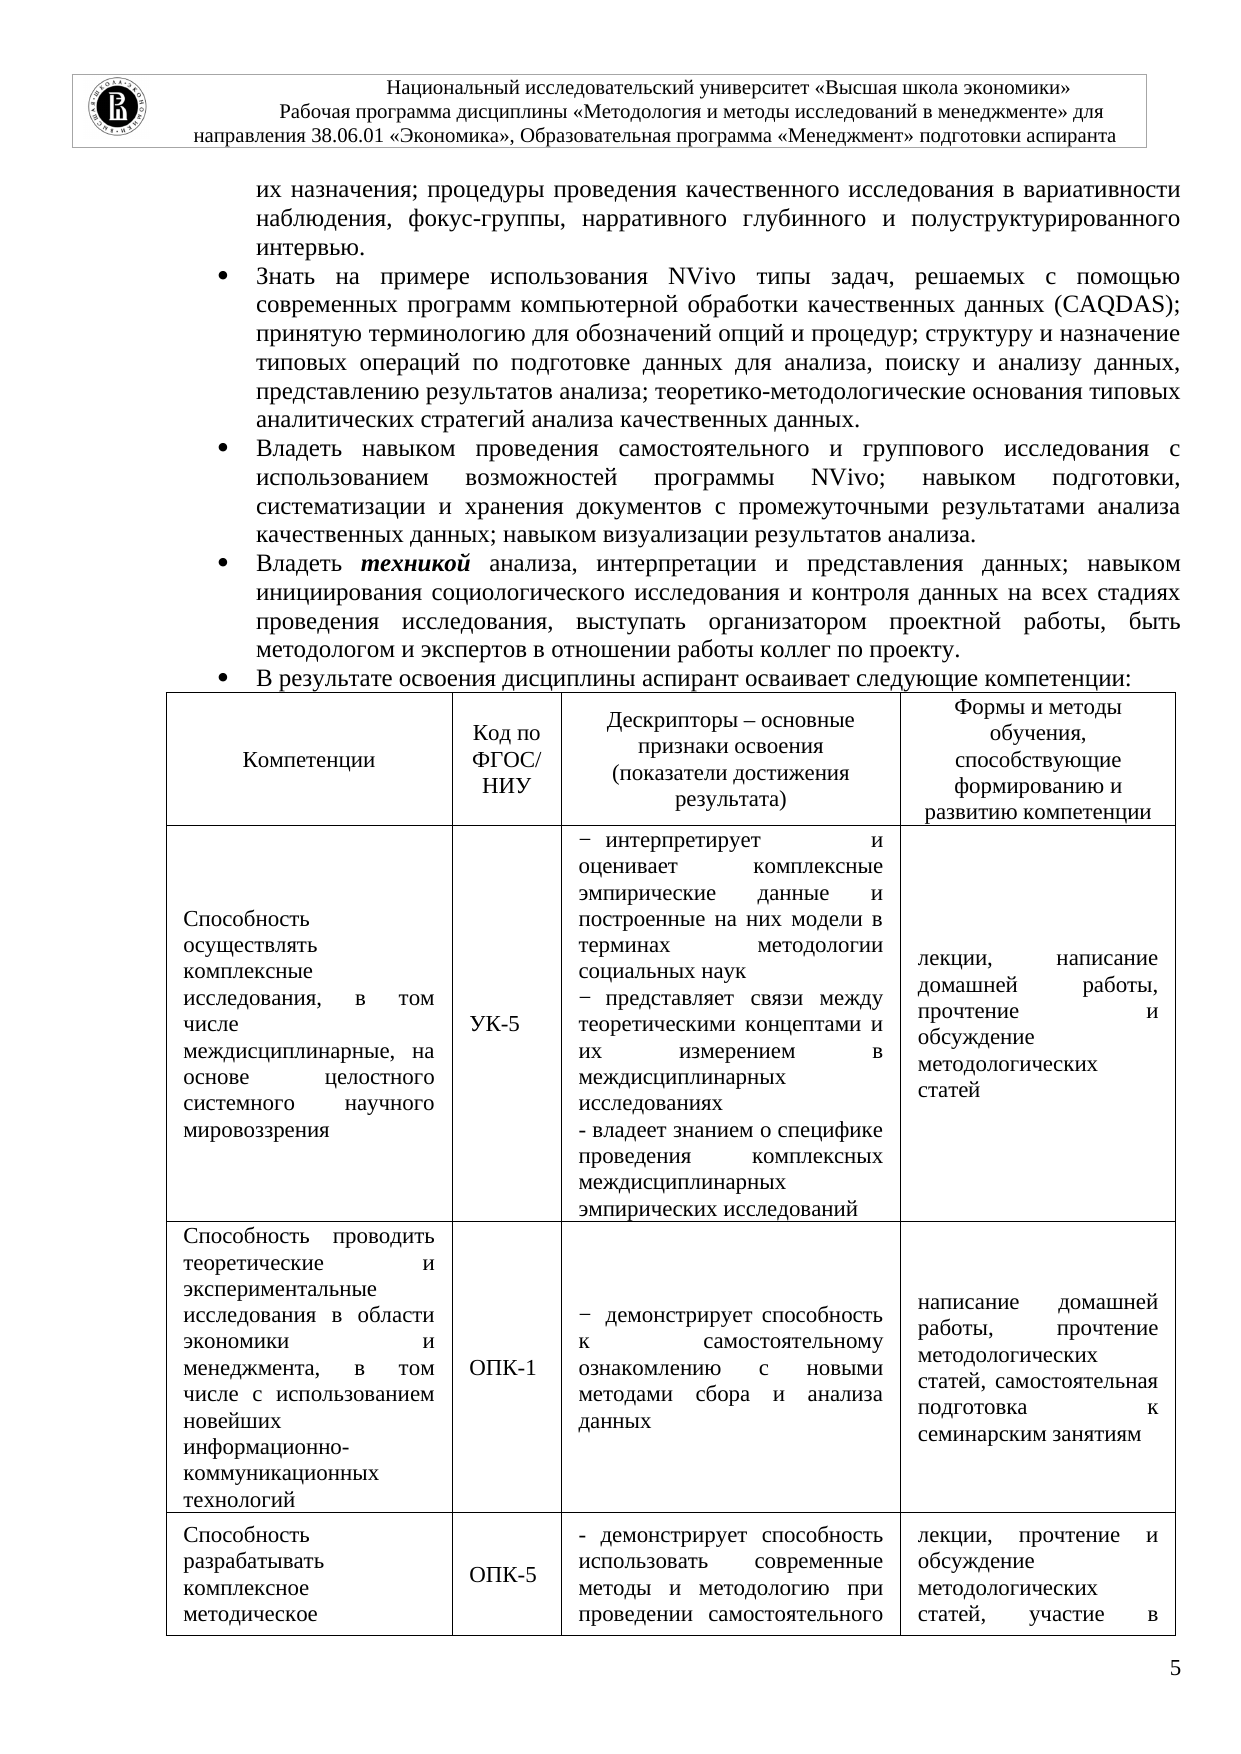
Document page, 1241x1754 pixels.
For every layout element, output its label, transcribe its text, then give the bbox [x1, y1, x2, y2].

text Владеть техникой анализа, интерпретации и представления данных; навыком инициирования социологического исследования и контроля данных на всех стадиях проведения исследования, выступать организатором проектной работы, быть методологом и экспертов в отношении работы коллег по проекту. [218, 548, 1181, 663]
text Владеть навыком проведения самостоятельного и группового исследования с использованием возможностей программы NVivo; навыком подготовки, систематизации и хранения документов с промежуточными результатами анализа качественных данных; навыком визуализации результатов анализа. [218, 433, 1181, 548]
table_cell ОПК-5 [453, 1513, 561, 1635]
table_header Компетенции [167, 693, 452, 825]
text Знать на примере использования NVivo типы задач, решаемых с помощью современных программ компьютерной обработки качественных данных (CAQDAS); принятую терминологию для обозначений опций и процедур; структуру и назначение типовых операций по подготовке данных для анализа, поиску и анализу данных, представлению результатов анализа; теоретико-методологические основания типовых аналитических стратегий анализа качественных данных. [218, 261, 1181, 433]
text В результате освоения дисциплины аспирант осваивает следующие компетенции: [218, 663, 1181, 692]
table_cell Способность проводить теоретические и экспериментальные исследования в области экономики и менеджмента, в том числе с использованием новейших информационно-коммуникационных технологий [167, 1222, 452, 1512]
table_cell Способность осуществлять комплексные исследования, в том числе междисциплинарные, на основе целостного системного научного мировоззрения [167, 826, 452, 1221]
table_cell − демонстрирует способность к самостоятельному ознакомлению с новыми методами сбора и анализа данных [562, 1222, 900, 1512]
table_cell УК-5 [453, 826, 561, 1221]
table_cell − интерпретирует и оценивает комплексные эмпирические данные и построенные на них модели в терминах методологии социальных наук − представляет связи между теоретическими концептами и их измерением в междисциплинарных исследованиях - владеет знанием о специфике проведения комплексных междисциплинарных эмпирических исследований [562, 826, 900, 1221]
table_header Код по ФГОС/ НИУ [453, 693, 561, 825]
table_cell написание домашней работы, прочтение методологических статей, самостоятельная подготовка к семинарским занятиям [901, 1222, 1175, 1512]
table_cell лекции, написание домашней работы, прочтение и обсуждение методологических статей [901, 826, 1175, 1221]
table_header Формы и методы обучения, способствующие формированию и развитию компетенции [901, 693, 1175, 825]
table_header Дескрипторы – основные признаки освоения (показатели достижения результата) [562, 693, 900, 825]
table_cell Способность разрабатывать комплексное методическое обеспечение преподаваемых учебных дисциплин (модулей) [167, 1513, 452, 1635]
table_cell ОПК-1 [453, 1222, 561, 1512]
picture [83, 75, 151, 139]
table_cell - демонстрирует способность использовать современные методы и методологию при проведении самостоятельного исследования [562, 1513, 900, 1635]
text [218, 174, 1181, 261]
table_cell лекции, прочтение и обсуждение методологических статей, участие в семинаре, самостоятельная работа [901, 1513, 1175, 1635]
